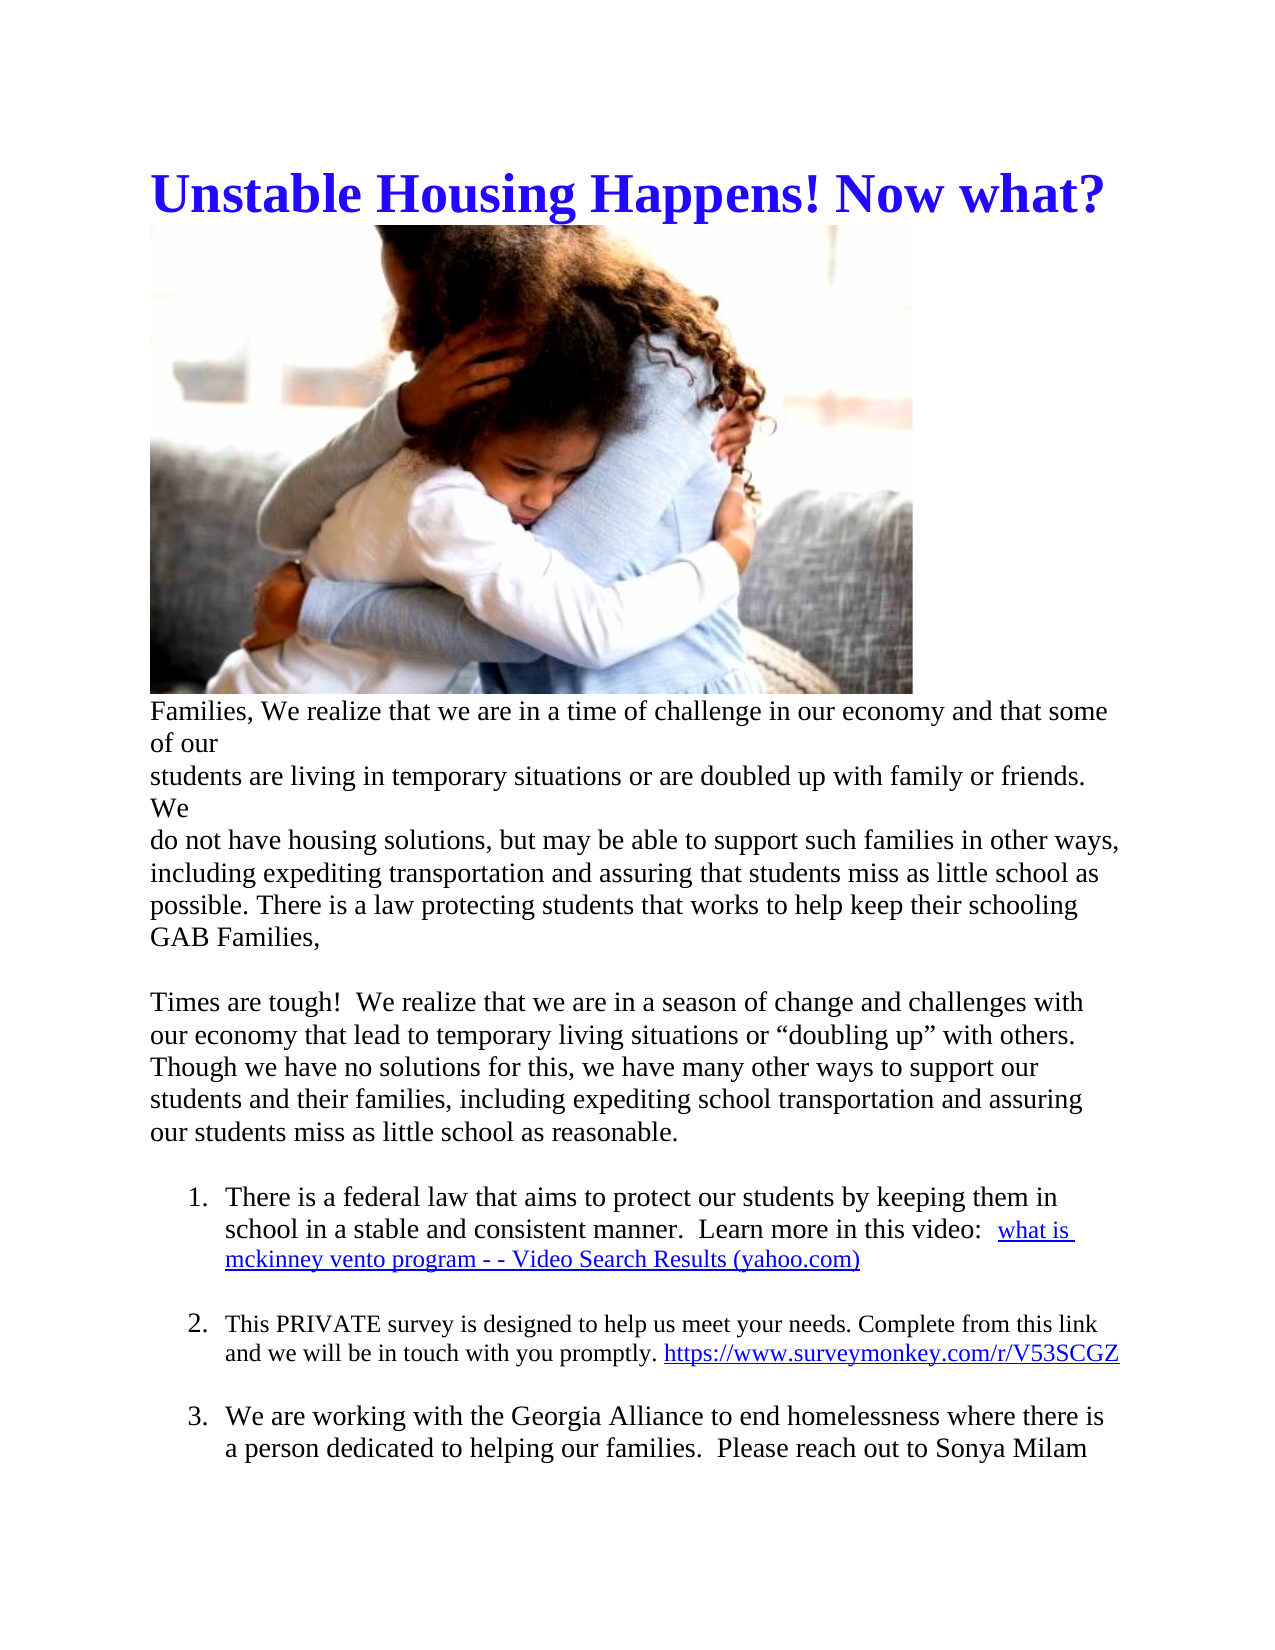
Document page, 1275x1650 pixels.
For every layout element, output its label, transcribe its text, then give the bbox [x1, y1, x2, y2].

text students are living in temporary situations or are doubled up with family or friends. We [150, 758, 1125, 823]
list This PRIVATE survey is designed to help us meet your needs. Complete from this link and we will be in touch with you promptly. https://www.surveymonkey.com/r/V53SCGZ [187, 1306, 1125, 1367]
text GAB Families, [150, 921, 1125, 953]
text possible. There is a law protecting students that works to help keep their schooling [150, 888, 1125, 921]
text do not have housing solutions, but may be able to support such families in other ways, [150, 823, 1125, 856]
text including expediting transportation and assuring that students miss as little school as [150, 856, 1125, 888]
text Times are tough! We realize that we are in a season of change and challenges with our economy that lead to temporary living situations or “doubling up” with others. Though we have no solutions for this, we have many other ways to support our students and their families, including expediting school transportation and assuring our students miss as little school as reasonable. [150, 985, 1125, 1147]
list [187, 1399, 1125, 1464]
picture [150, 225, 913, 694]
list There is a federal law that aims to protect our students by keeping them in school in a stable and consistent manner. Learn more in this video: what is mckinney vento program - - Video Search Results (yahoo.com) [187, 1180, 1125, 1273]
text Unstable Housing Happens! Now what? [150, 150, 1125, 225]
text Families, We realize that we are in a time of challenge in our economy and that some of our [150, 694, 1125, 758]
